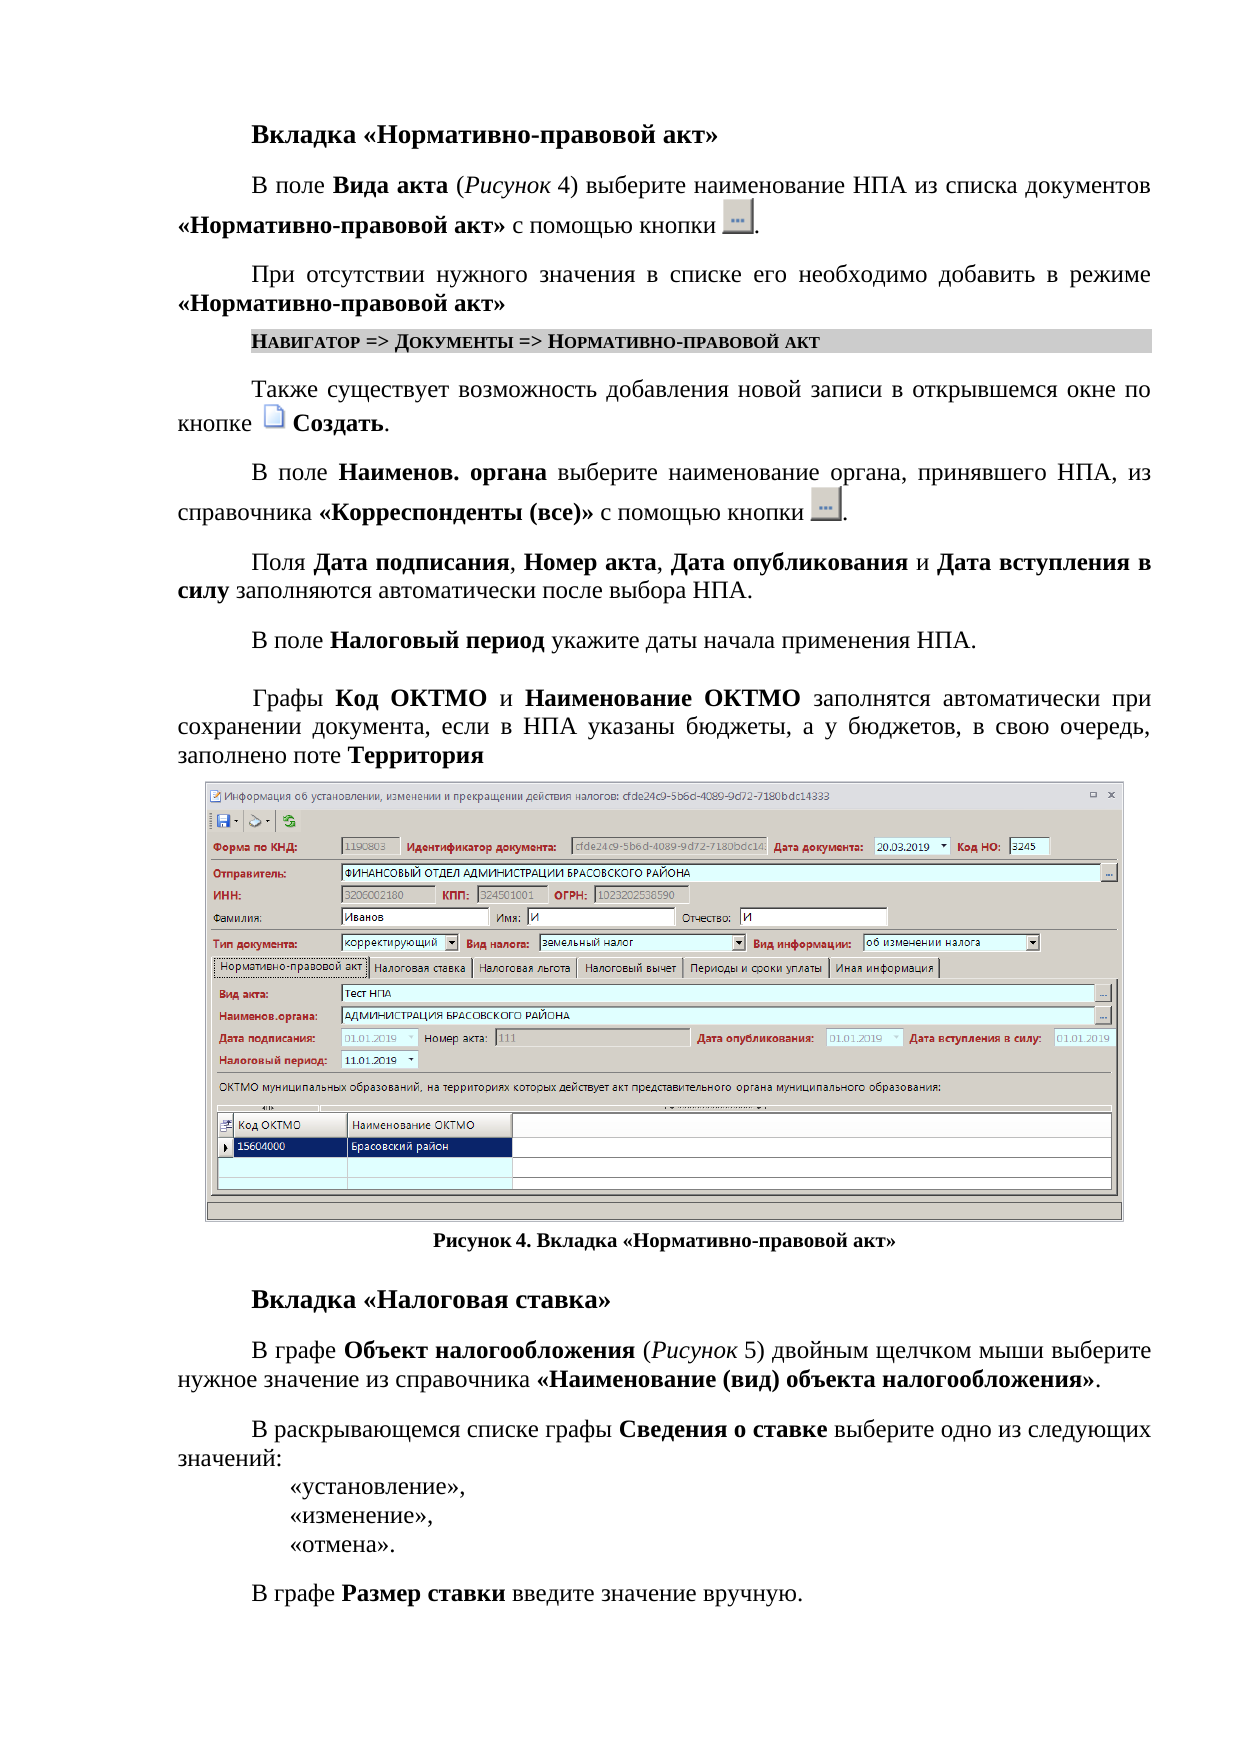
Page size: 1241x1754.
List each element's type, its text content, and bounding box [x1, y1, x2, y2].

text При отсутствии нужного значения в списке его необходимо добавить в режиме «Нормативно-правовой акт» [177, 259, 1152, 317]
text Вкладка «Налоговая ставка» [177, 1284, 1152, 1315]
picture [722, 198, 754, 234]
text В раскрывающемся списке графы Сведения о ставке выберите одно из следующих значений: [177, 1414, 1152, 1471]
text В графе Размер ставки введите значение вручную. [177, 1578, 1152, 1607]
text Поля Дата подписания, Номер акта, Дата опубликования и Дата вступления в силу заполняются автоматически после выбора НПА. [177, 547, 1152, 604]
text «изменение», [289, 1500, 1152, 1529]
text «установление», [289, 1471, 1152, 1500]
picture [810, 486, 842, 521]
text Графы Код ОКТМО и Наименование ОКТМО заполнятся автоматически при сохранении документа, если в НПА указаны бюджеты, а у бюджетов, в свою очередь, заполнено поте Территория [177, 683, 1152, 769]
text В графе Объект налогообложения (Рисунок 5) двойным щелчком мыши выберите нужное значение из справочника «Наименование (вид) объекта налогообложения». [177, 1336, 1152, 1393]
text Также существует возможность добавления новой записи в открывшемся окне по кнопке Создать. [177, 374, 1152, 437]
text В поле Налоговый период укажите даты начала применения НПА. [177, 625, 1152, 654]
text В поле Вида акта (Рисунок 4) выберите наименование НПА из списка документов «Нормативно-правовой акт» с помощью кнопки . [177, 170, 1152, 239]
text «отмена». [289, 1529, 1152, 1558]
list 4. Вкладка «Нормативно-правовой акт» [177, 1228, 1152, 1252]
picture [258, 403, 287, 432]
text Вкладка «Нормативно-правовой акт» [177, 118, 1152, 149]
text Навигатор => Документы => Нормативно-правовой акт [251, 329, 1152, 353]
text В поле Наименов. органа выберите наименование органа, принявшего НПА, из справочника «Корреспонденты (все)» с помощью кнопки . [177, 457, 1152, 526]
picture [205, 781, 1124, 1222]
